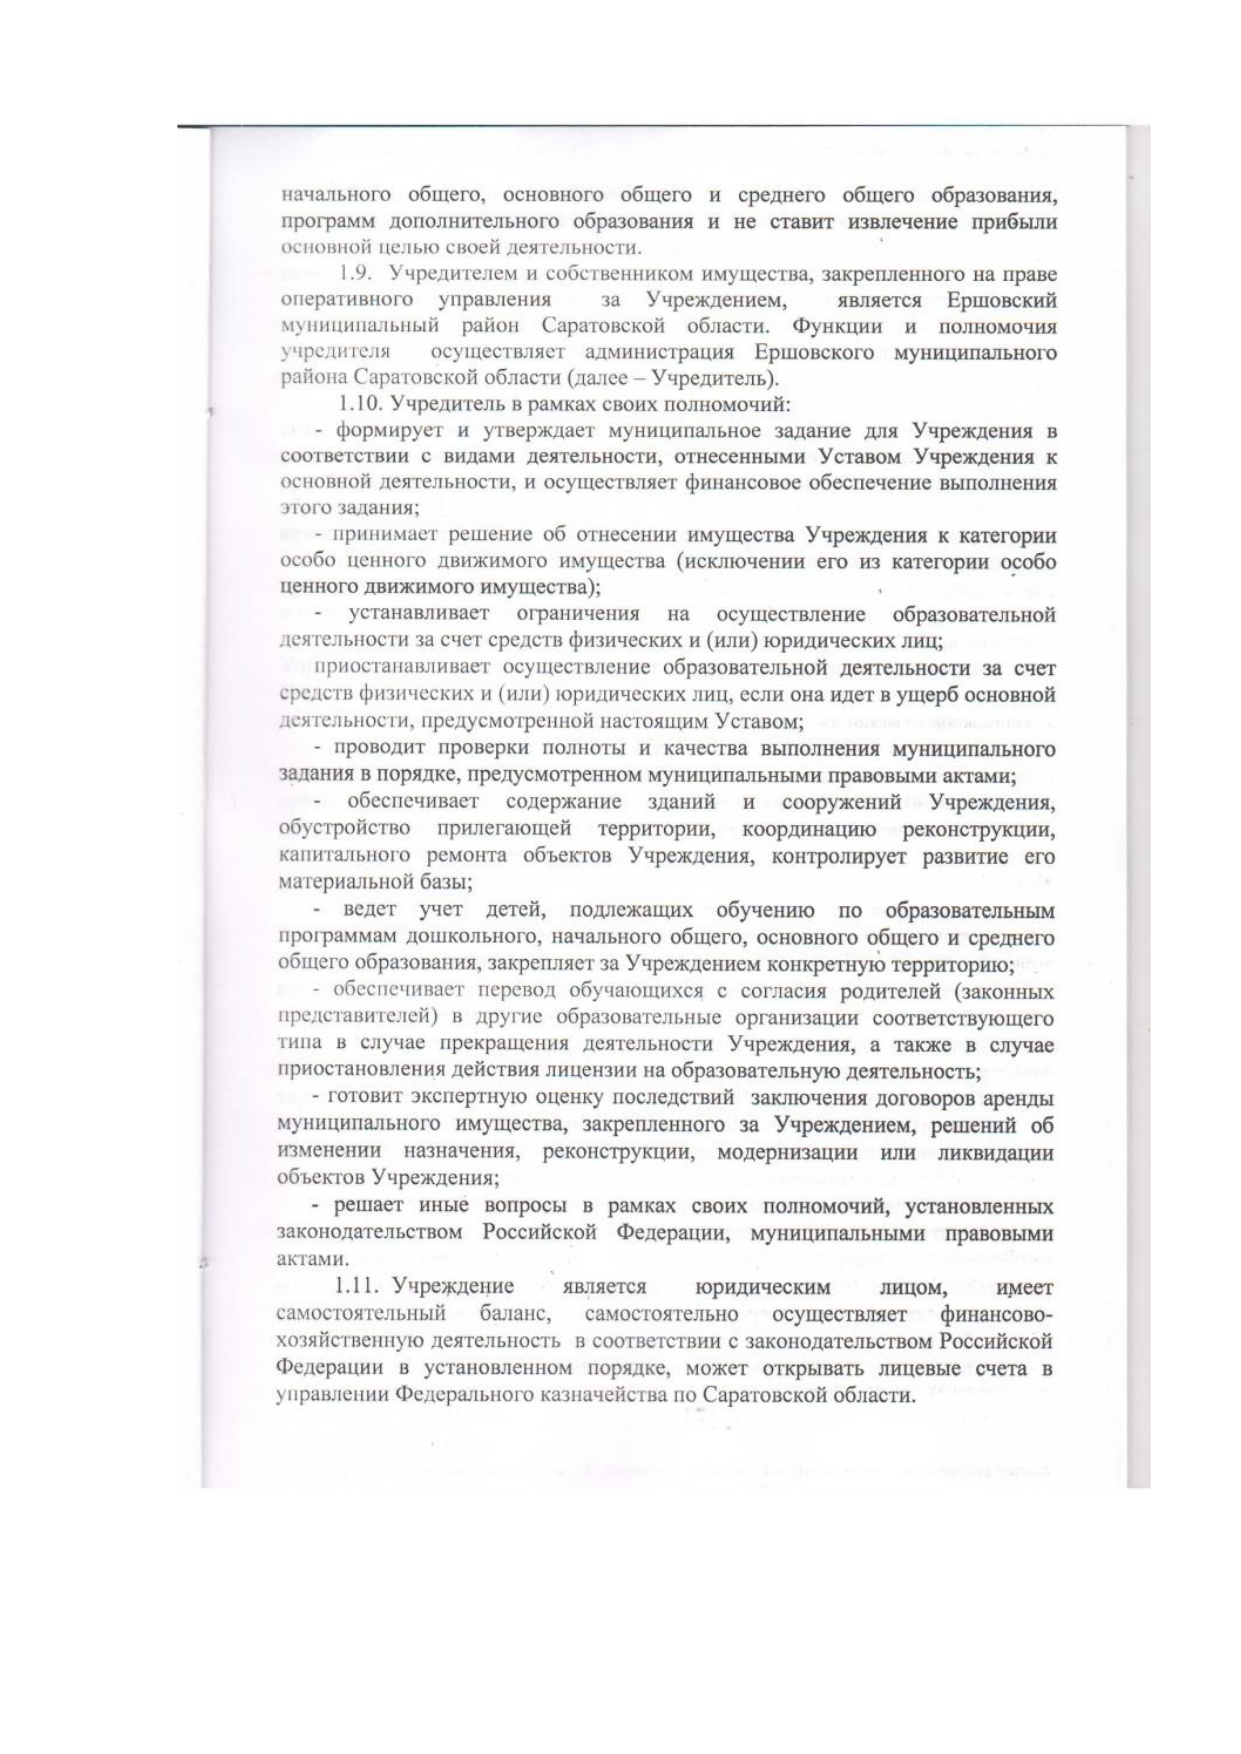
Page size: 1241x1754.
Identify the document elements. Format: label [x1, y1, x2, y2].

picture [177, 118, 1151, 1495]
